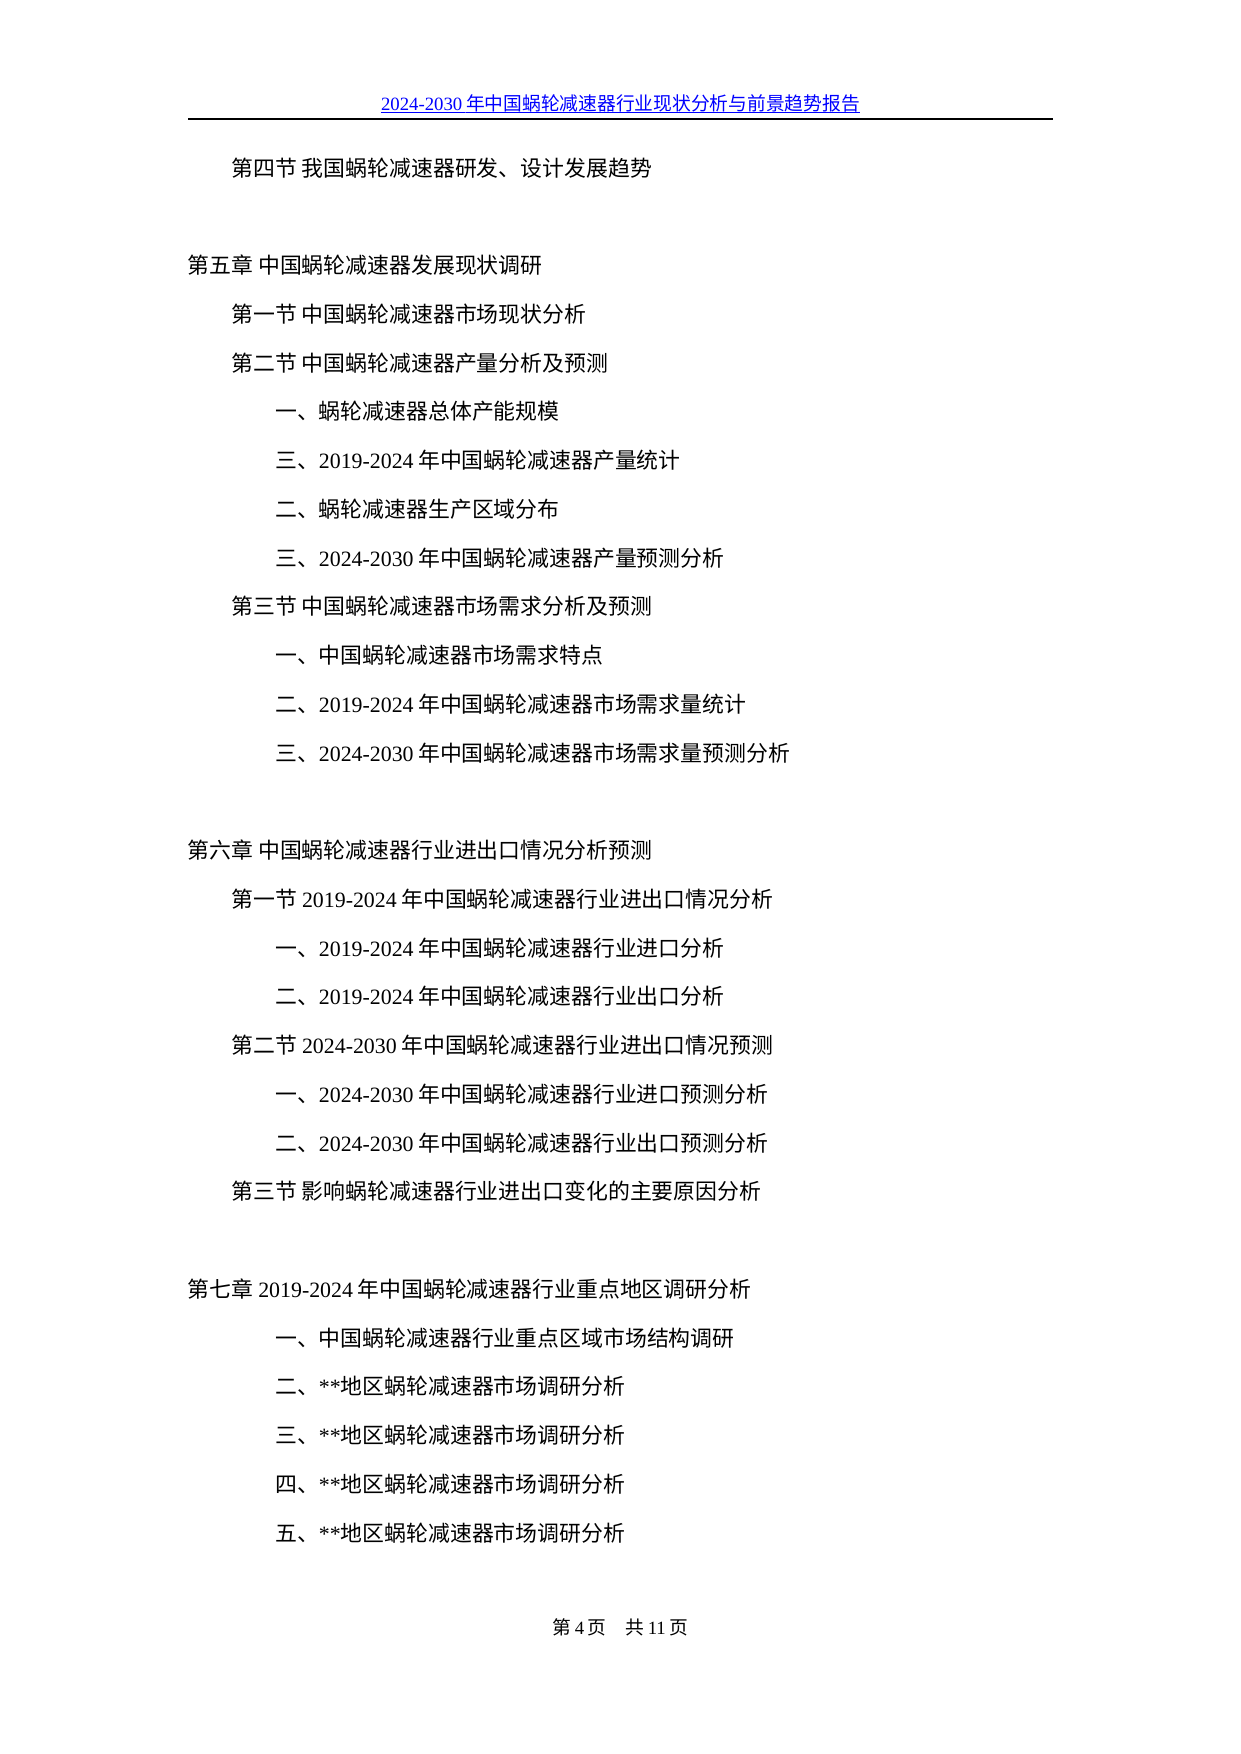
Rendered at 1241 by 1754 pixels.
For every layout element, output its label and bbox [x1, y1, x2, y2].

text [187, 150, 1053, 1548]
